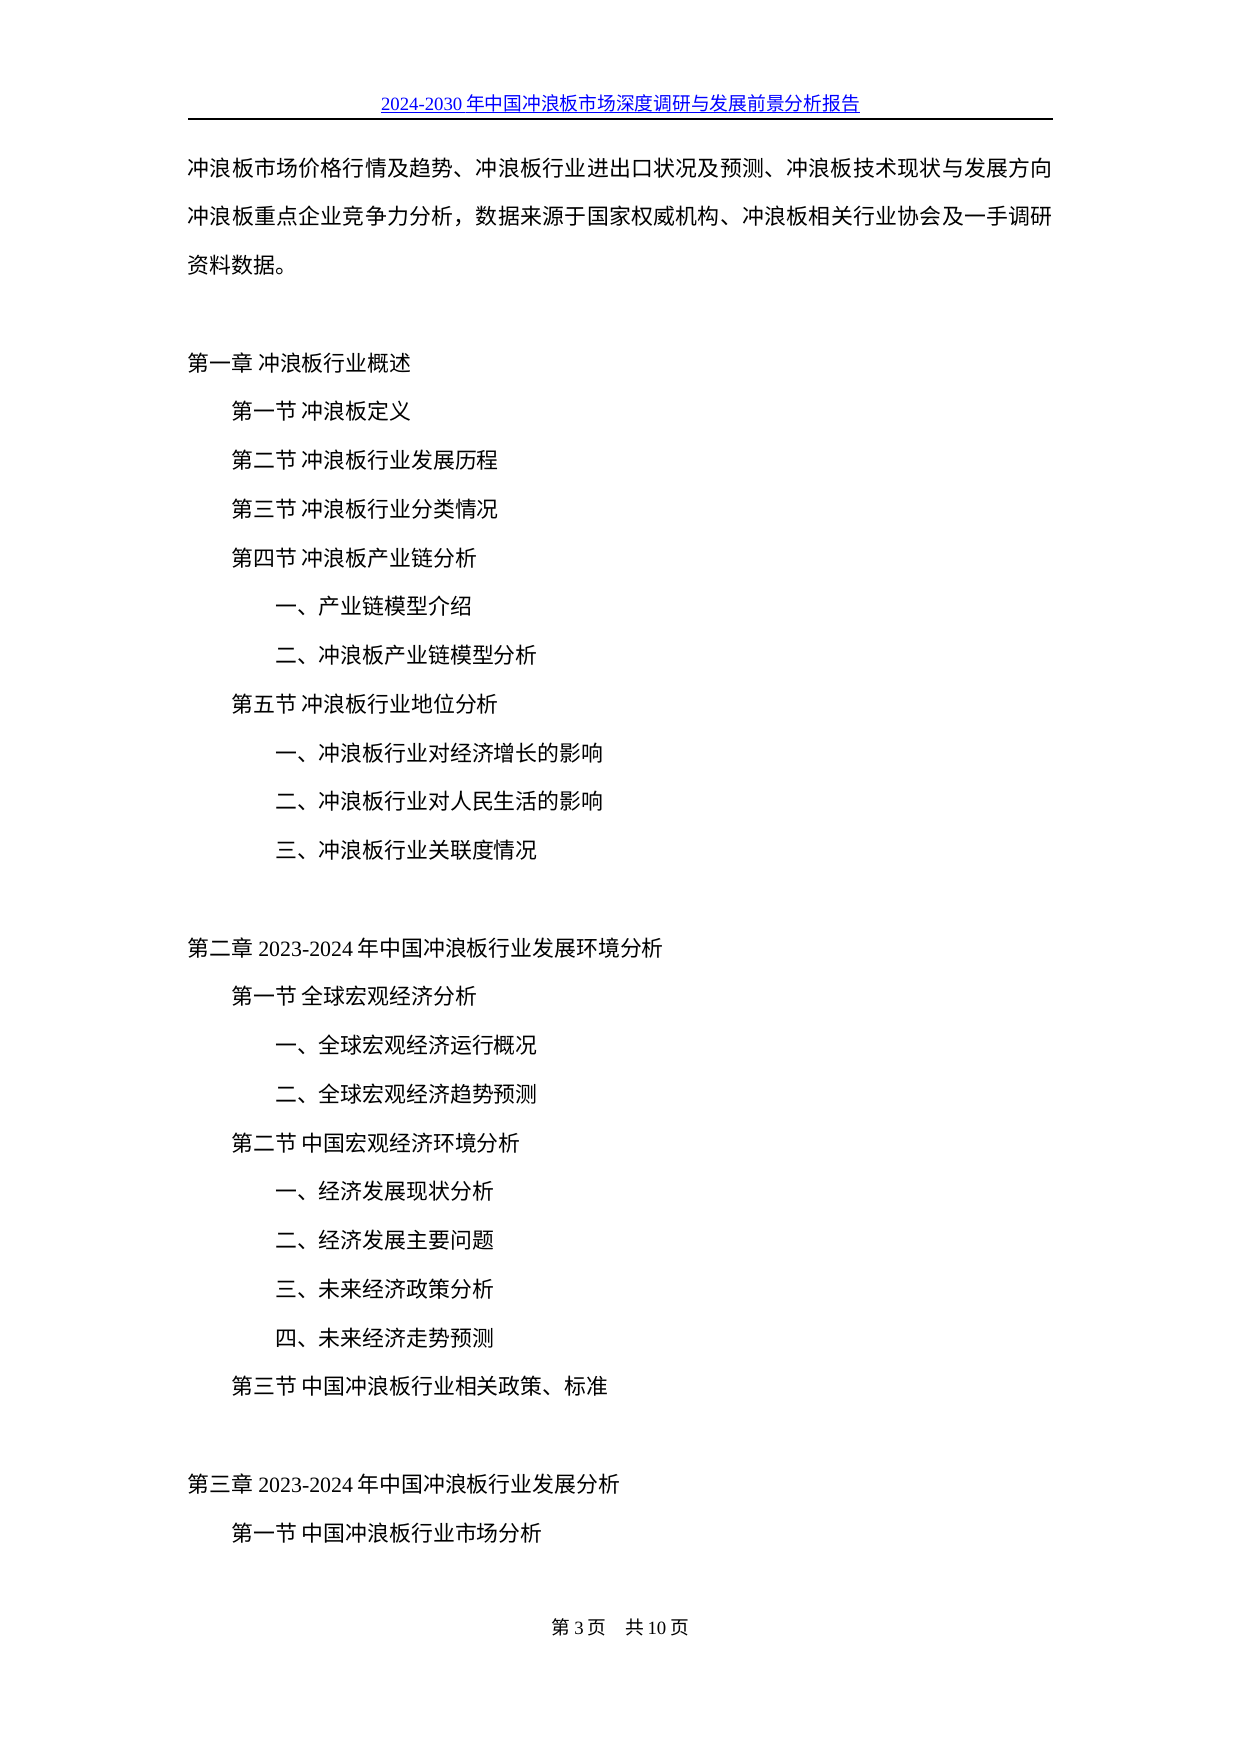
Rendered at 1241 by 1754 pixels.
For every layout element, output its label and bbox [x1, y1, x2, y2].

text [187, 150, 1053, 1548]
